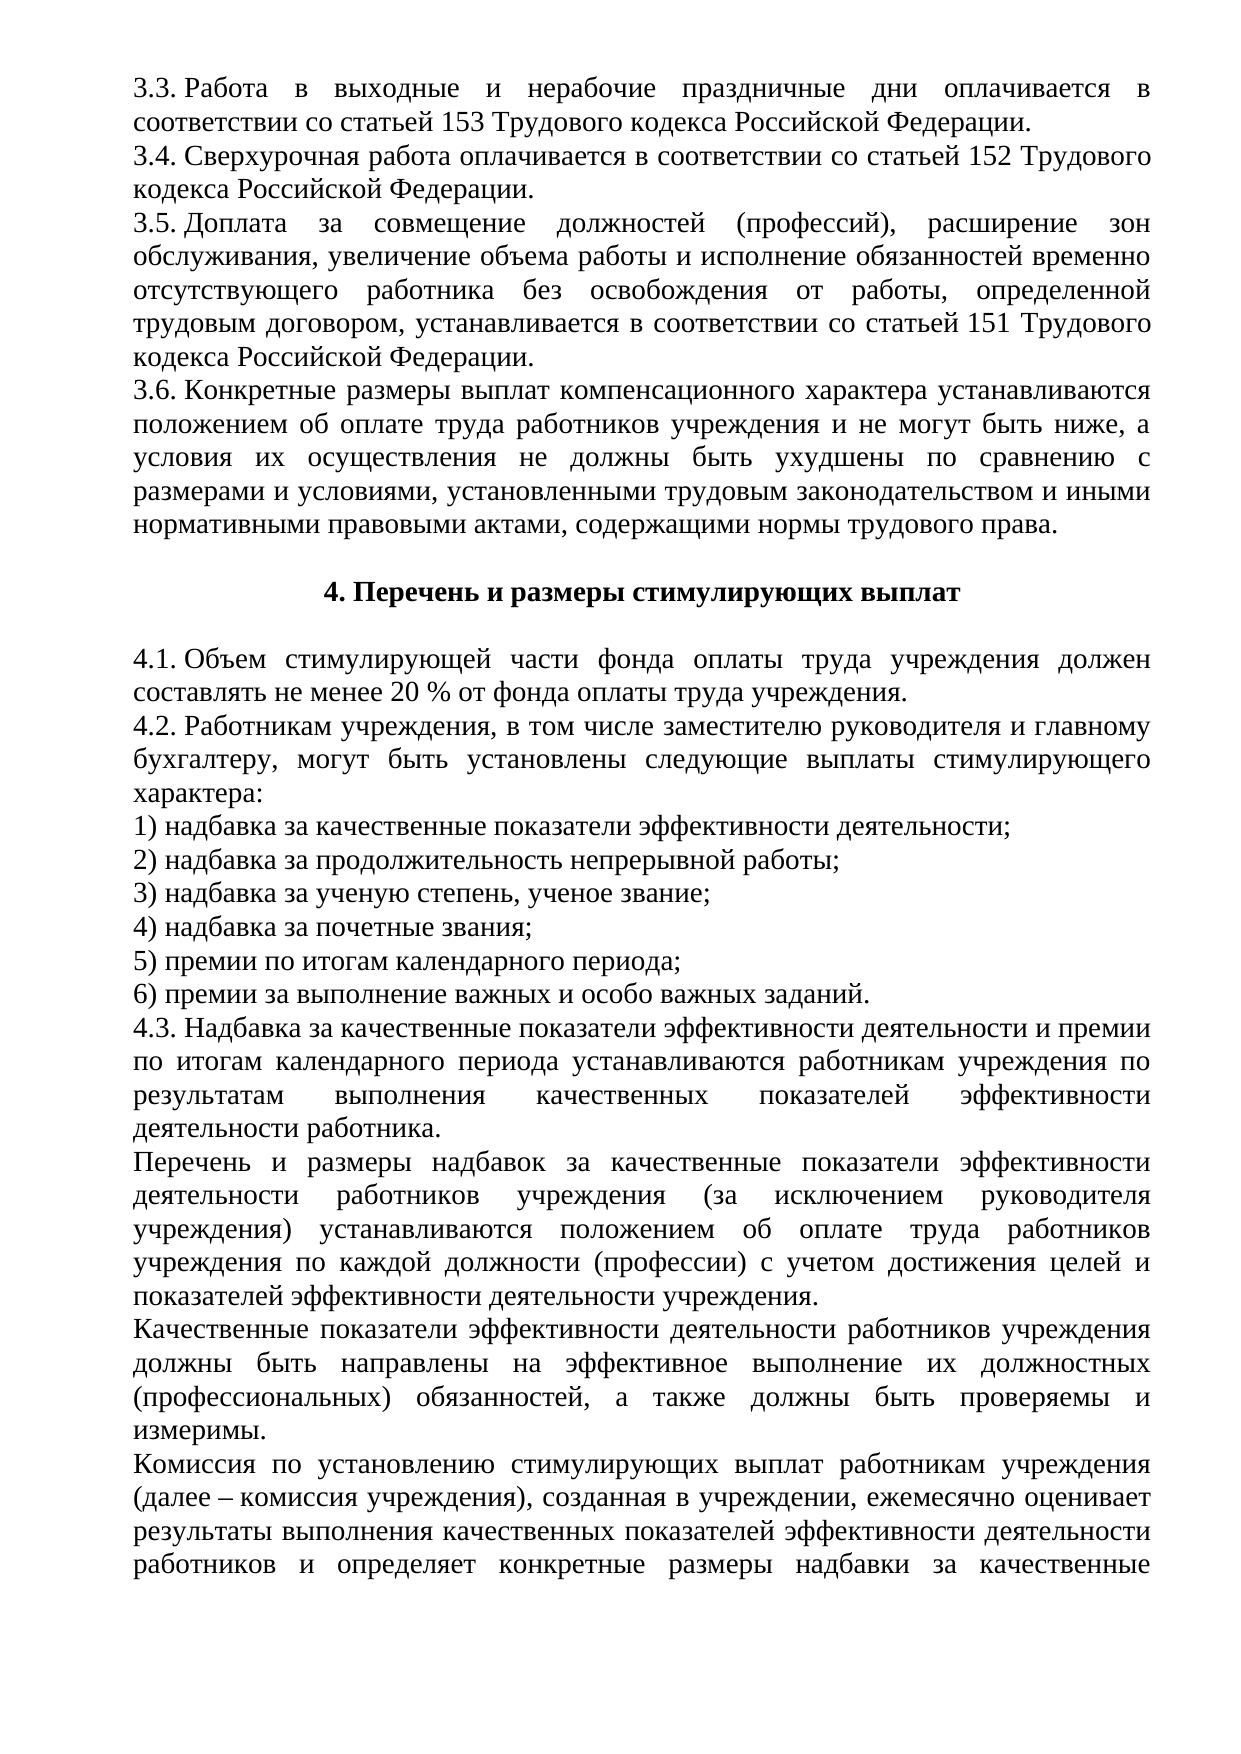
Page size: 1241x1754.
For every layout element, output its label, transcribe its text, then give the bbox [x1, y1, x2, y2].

text 2) надбавка за продолжительность непрерывной работы; [133, 842, 1152, 876]
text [133, 1446, 1152, 1580]
text 4.3. Надбавка за качественные показатели эффективности деятельности и премии по итогам календарного периода устанавливаются работникам учреждения по результатам выполнения качественных показателей эффективности деятельности работника. [133, 1010, 1152, 1144]
text 5) премии по итогам календарного периода; [133, 943, 1152, 976]
text 4.1. Объем стимулирующей части фонда оплаты труда учреждения должен составлять не менее 20 % от фонда оплаты труда учреждения. [133, 641, 1152, 708]
text Качественные показатели эффективности деятельности работников учреждения должны быть направлены на эффективное выполнение их должностных (профессиональных) обязанностей, а также должны быть проверяемы и измеримы. [133, 1312, 1152, 1446]
text 3) надбавка за ученую степень, ученое звание; [133, 876, 1152, 909]
text Перечень и размеры надбавок за качественные показатели эффективности деятельности работников учреждения (за исключением руководителя учреждения) устанавливаются положением об оплате труда работников учреждения по каждой должности (профессии) с учетом достижения целей и показателей эффективности деятельности учреждения. [133, 1144, 1152, 1312]
text 4.2. Работникам учреждения, в том числе заместителю руководителя и главному бухгалтеру, могут быть установлены следующие выплаты стимулирующего характера: [133, 708, 1152, 808]
text 3.5. Доплата за совмещение должностей (профессий), расширение зон обслуживания, увеличение объема работы и исполнение обязанностей временно отсутствующего работника без освобождения от работы, определенной трудовым договором, устанавливается в соответствии со статьей 151 Трудового кодекса Российской Федерации. [133, 205, 1152, 372]
text 3.6. Конкретные размеры выплат компенсационного характера устанавливаются положением об оплате труда работников учреждения и не могут быть ниже, а условия их осуществления не должны быть ухудшены по сравнению с размерами и условиями, установленными трудовым законодательством и иными нормативными правовыми актами, содержащими нормы трудового права. [133, 372, 1152, 540]
text 1) надбавка за качественные показатели эффективности деятельности; [133, 808, 1152, 842]
text 6) премии за выполнение важных и особо важных заданий. [133, 976, 1152, 1010]
text 4. Перечень и размеры стимулирующих выплат [133, 574, 1152, 607]
text 4) надбавка за почетные звания; [133, 909, 1152, 943]
text 3.4. Сверхурочная работа оплачивается в соответствии со статьей 152 Трудового кодекса Российской Федерации. [133, 138, 1152, 205]
text 3.3. Работа в выходные и нерабочие праздничные дни оплачивается в соответствии со статьей 153 Трудового кодекса Российской Федерации. [133, 71, 1152, 138]
